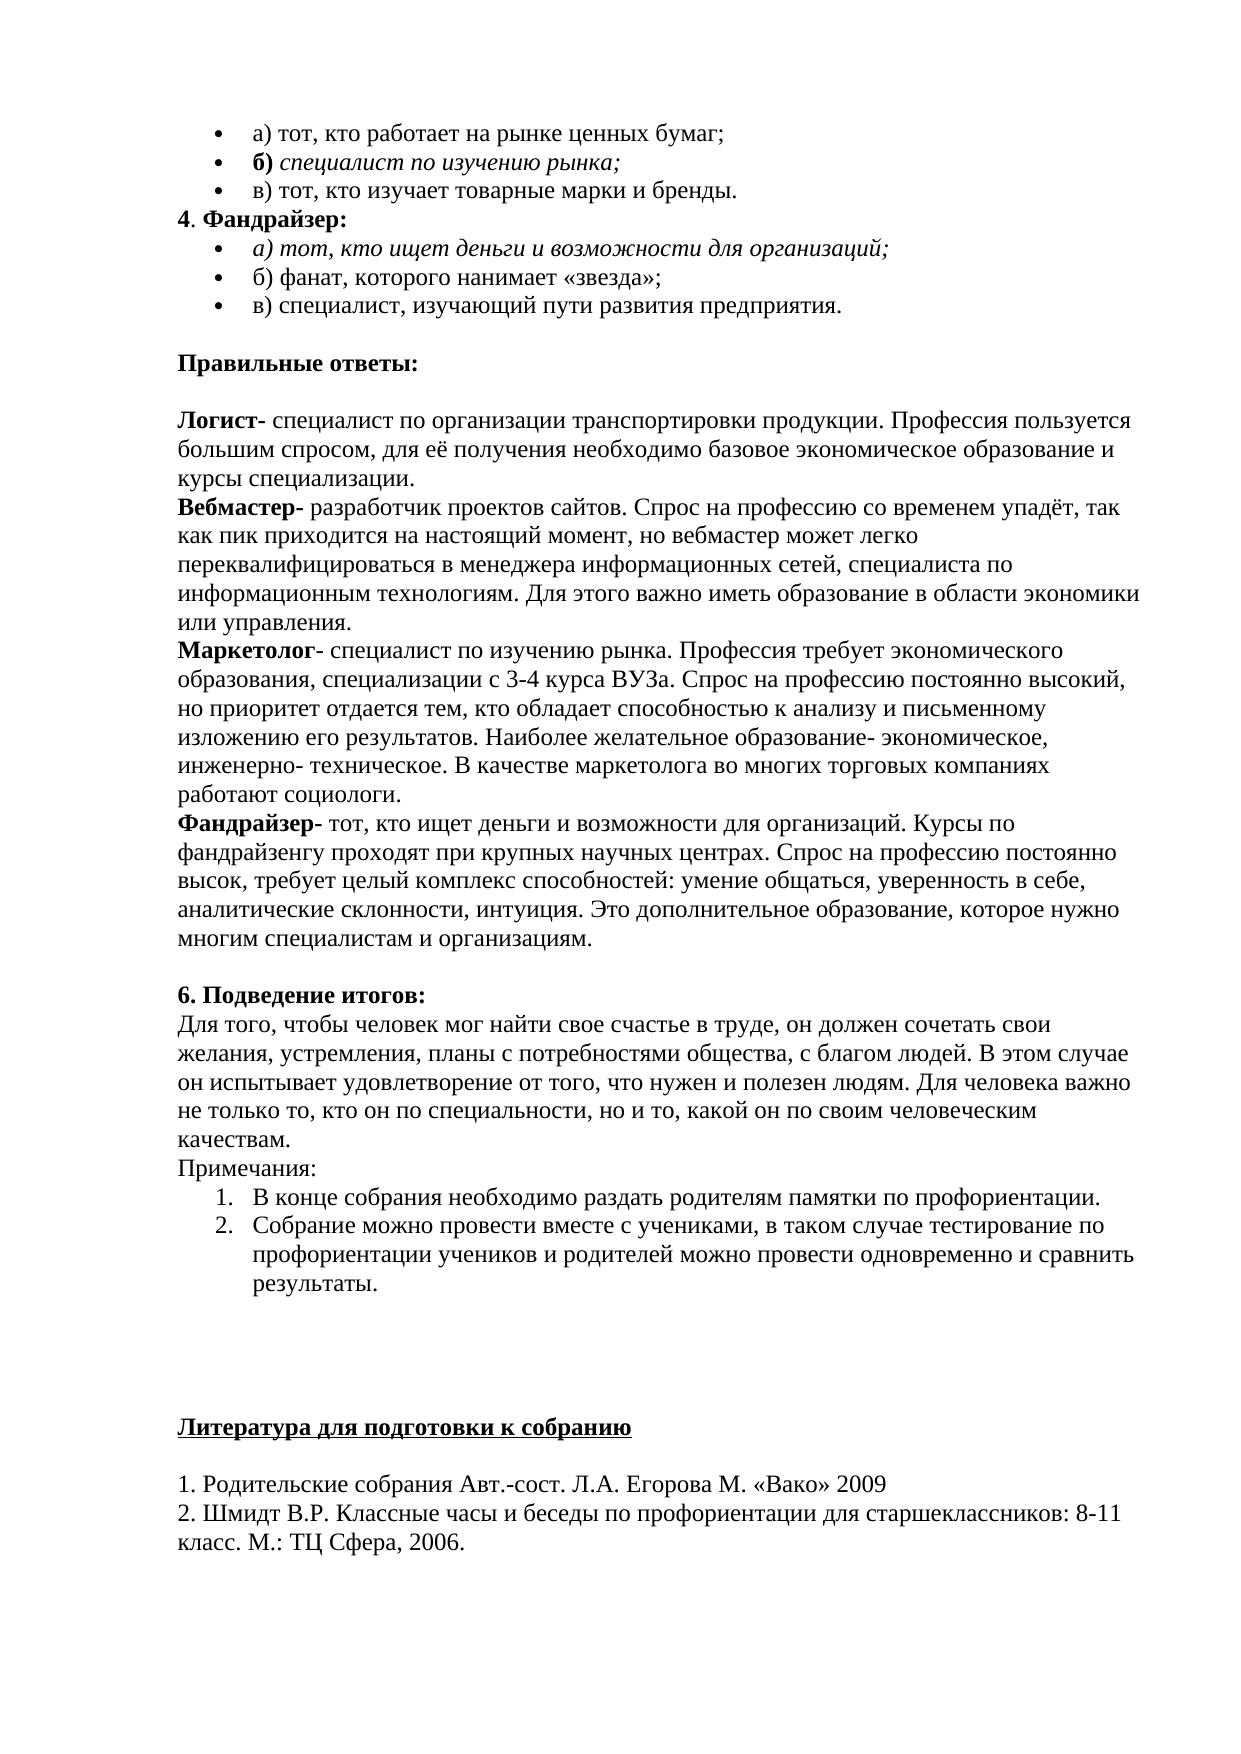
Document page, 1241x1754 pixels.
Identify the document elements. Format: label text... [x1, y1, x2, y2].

list а) тот, кто работает на рынке ценных бумаг; [215, 118, 1152, 147]
text 1. Родительские собрания Авт.-сост. Л.А. Егорова М. «Вако» 2009 [177, 1469, 1152, 1498]
list б) фанат, которого нанимает «звезда»; [215, 262, 1152, 291]
text Маркетолог- специалист по изучению рынка. Профессия требует экономического образования, специализации с 3-4 курса ВУЗа. Спрос на профессию постоянно высокий, но приоритет отдается тем, кто обладает способностью к анализу и письменному изложению его результатов. Наиболее желательное образование- экономическое, инженерно- техническое. В качестве маркетолога во многих торговых компаниях работают социологи. [177, 636, 1152, 808]
text 4. Фандрайзер: [177, 204, 1152, 233]
text Литература для подготовки к собранию [177, 1412, 1152, 1441]
list Собрание можно провести вместе с учениками, в таком случае тестирование по профориентации учеников и родителей можно провести одновременно и сравнить результаты. [215, 1211, 1152, 1297]
text Правильные ответы: [177, 348, 1152, 377]
text Фандрайзер- тот, кто ищет деньги и возможности для организаций. Курсы по фандрайзенгу проходят при крупных научных центрах. Спрос на профессию постоянно высок, требует целый комплекс способностей: умение общаться, уверенность в себе, аналитические склонности, интуиция. Это дополнительное образование, которое нужно многим специалистам и организациям. [177, 808, 1152, 952]
text Для того, чтобы человек мог найти свое счастье в труде, он должен сочетать свои желания, устремления, планы с потребностями общества, с благом людей. В этом случае он испытывает удовлетворение от того, что нужен и полезен людям. Для человека важно не только то, кто он по специальности, но и то, какой он по своим человеческим качествам. [177, 1009, 1152, 1153]
list в) специалист, изучающий пути развития предприятия. [215, 291, 1152, 319]
list б) специалист по изучению рынка; [215, 147, 1152, 176]
list в) тот, кто изучает товарные марки и бренды. [215, 176, 1152, 204]
text Примечания: [177, 1153, 1152, 1182]
text Вебмастер- разработчик проектов сайтов. Спрос на профессию со временем упадёт, так как пик приходится на настоящий момент, но вебмастер может легко переквалифицироваться в менеджера информационных сетей, специалиста по информационным технологиям. Для этого важно иметь образование в области экономики или управления. [177, 492, 1152, 636]
text Логист- специалист по организации транспортировки продукции. Профессия пользуется большим спросом, для её получения необходимо базовое экономическое образование и курсы специализации. [177, 406, 1152, 492]
list а) тот, кто ищет деньги и возможности для организаций; [215, 233, 1152, 262]
list В конце собрания необходимо раздать родителям памятки по профориентации. [215, 1182, 1152, 1211]
text 2. Шмидт В.Р. Классные часы и беседы по профориентации для старшеклассников: 8-11 класс. М.: ТЦ Сфера, 2006. [177, 1498, 1152, 1556]
text 6. Подведение итогов: [177, 981, 1152, 1009]
